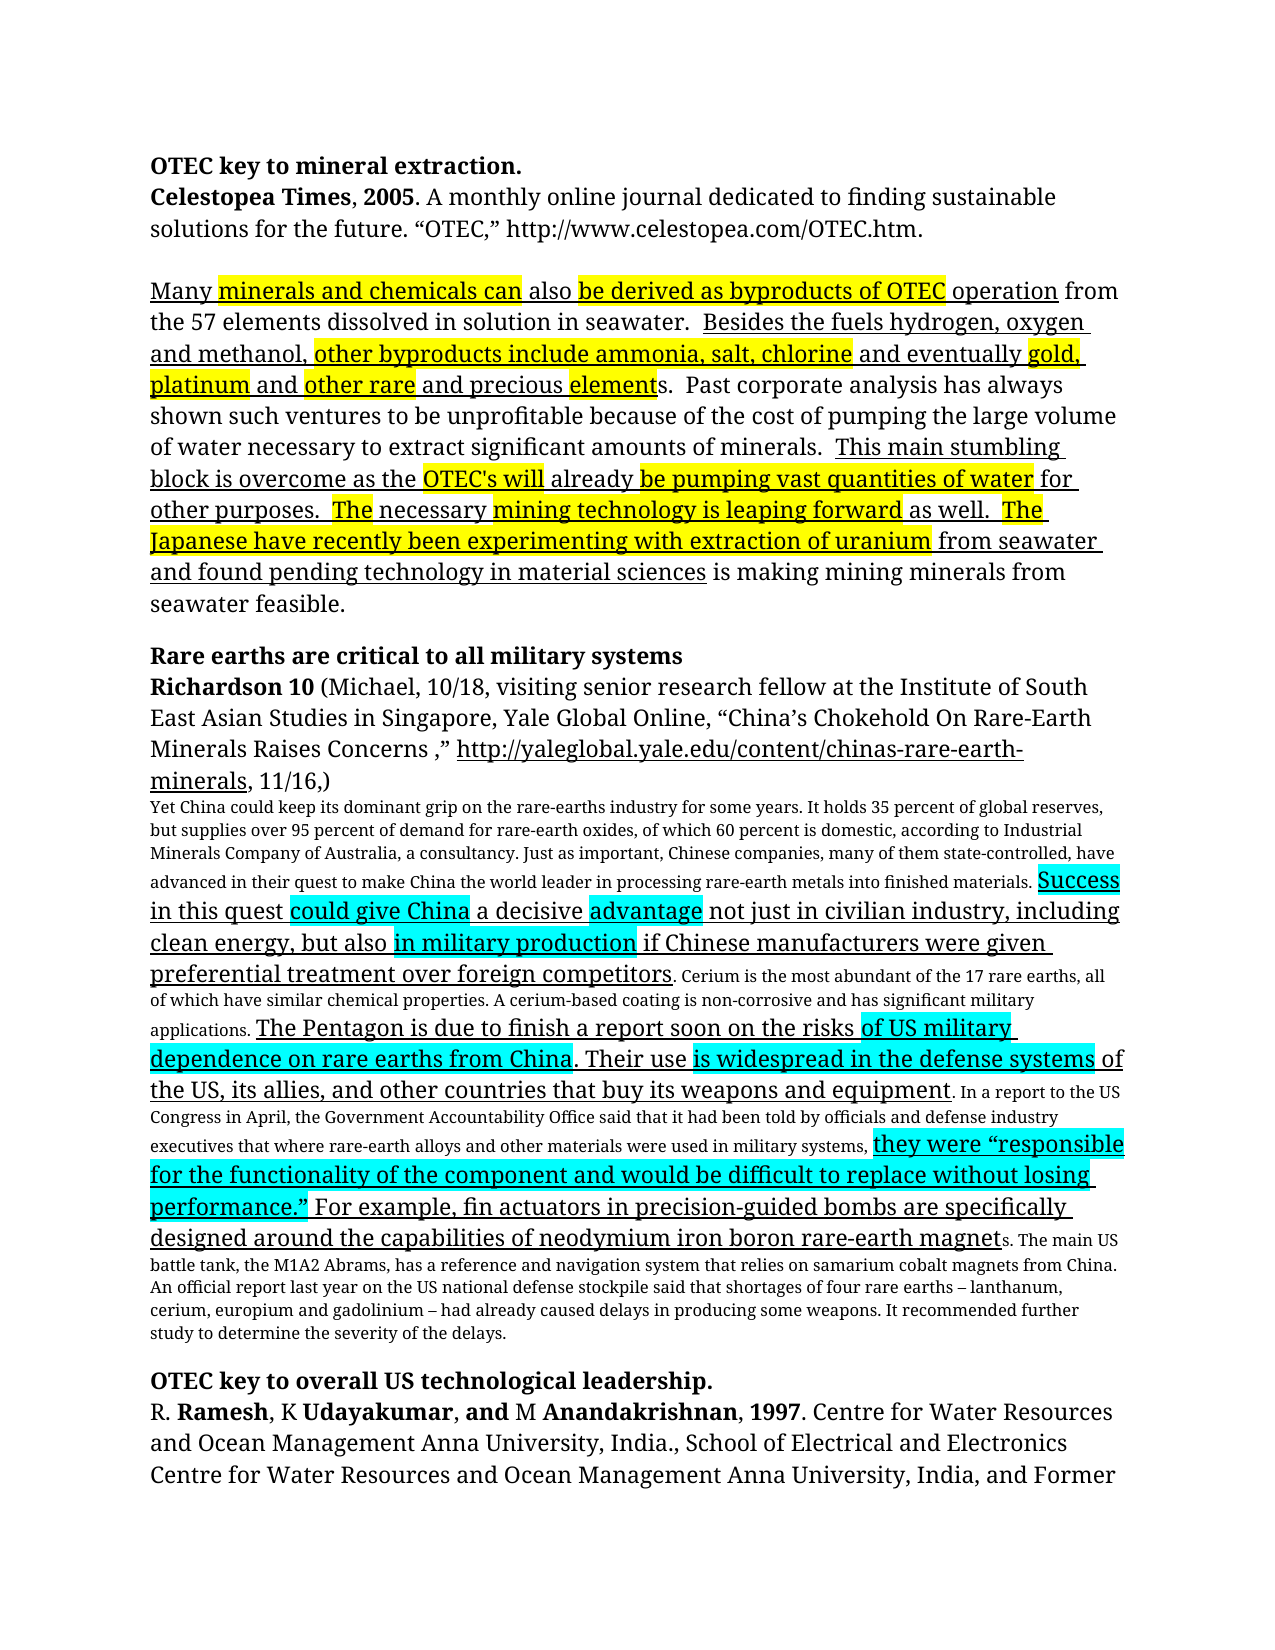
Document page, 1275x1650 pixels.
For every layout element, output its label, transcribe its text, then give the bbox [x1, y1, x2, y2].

text Celestopea Times, 2005. A monthly online journal dedicated to finding sustainable solutions for the future. “OTEC,” http://www.celestopea.com/OTEC.htm. [150, 181, 1125, 244]
text Many minerals and chemicals can also be derived as byproducts of OTEC operation from the 57 elements dissolved in solution in seawater. Besides the fuels hydrogen, oxygen and methanol, other byproducts include ammonia, salt, chlorine and eventually gold, platinum and other rare and precious elements. Past corporate analysis has always shown such ventures to be unprofitable because of the cost of pumping the large volume of water necessary to extract significant amounts of minerals. This main stumbling block is overcome as the OTEC's will already be pumping vast quantities of water for other purposes. The necessary mining technology is leaping forward as well. The Japanese have recently been experimenting with extraction of uranium from seawater and found pending technology in material sciences is making mining minerals from seawater feasible. [150, 275, 1125, 619]
subtitle OTEC key to mineral extraction. [150, 150, 1125, 181]
text Yet China could keep its dominant grip on the rare-earths industry for some years. It holds 35 percent of global reserves, but supplies over 95 percent of demand for rare-earth oxides, of which 60 percent is domestic, according to Industrial Minerals Company of Australia, a consultancy. Just as important, Chinese companies, many of them state-controlled, have advanced in their quest to make China the world leader in processing rare-earth metals into finished materials. Success in this quest could give China a decisive advantage not just in civilian industry, including clean energy, but also in military production if Chinese manufacturers were given preferential treatment over foreign competitors. Cerium is the most abundant of the 17 rare earths, all of which have similar chemical properties. A cerium-based coating is non-corrosive and has significant military applications. The Pentagon is due to finish a report soon on the risks of US military dependence on rare earths from China. Their use is widespread in the defense systems of the US, its allies, and other countries that buy its weapons and equipment. In a report to the US Congress in April, the Government Accountability Office said that it had been told by officials and defense industry executives that where rare-earth alloys and other materials were used in military systems, they were “responsible for the functionality of the component and would be difficult to replace without losing performance.” For example, fin actuators in precision-guided bombs are specifically designed around the capabilities of neodymium iron boron rare-earth magnets. The main US battle tank, the M1A2 Abrams, has a reference and navigation system that relies on samarium cobalt magnets from China. An official report last year on the US national defense stockpile said that shortages of four rare earths – lanthanum, cerium, europium and gadolinium – had already caused delays in producing some weapons. It recommended further study to determine the severity of the delays. [150, 796, 1125, 1159]
text Yet China could keep its dominant grip on the rare-earths industry for some years. It holds 35 percent of global reserves, but supplies over 95 percent of demand for rare-earth oxides, of which 60 percent is domestic, according to Industrial Minerals Company of Australia, a consultancy. Just as important, Chinese companies, many of them state-controlled, have advanced in their quest to make China the world leader in processing rare-earth metals into finished materials. Success in this quest could give China a decisive advantage not just in civilian industry, including clean energy, but also in military production if Chinese manufacturers were given preferential treatment over foreign competitors. Cerium is the most abundant of the 17 rare earths, all of which have similar chemical properties. A cerium-based coating is non-corrosive and has significant military applications. The Pentagon is due to finish a report soon on the risks of US military dependence on rare earths from China. Their use is widespread in the defense systems of the US, its allies, and other countries that buy its weapons and equipment. In a report to the US Congress in April, the Government Accountability Office said that it had been told by officials and defense industry executives that where rare-earth alloys and other materials were used in military systems, they were “responsible for the functionality of the component and would be difficult to replace without losing performance.” For example, fin actuators in precision-guided bombs are specifically designed around the capabilities of neodymium iron boron rare-earth magnets. The main US battle tank, the M1A2 Abrams, has a reference and navigation system that relies on samarium cobalt magnets from China. An official report last year on the US national defense stockpile said that shortages of four rare earths – lanthanum, cerium, europium and gadolinium – had already caused delays in producing some weapons. It recommended further study to determine the severity of the delays. [150, 1156, 1125, 1344]
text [150, 1396, 1125, 1490]
subtitle OTEC key to overall US technological leadership. [150, 1365, 1125, 1396]
text Richardson 10 (Michael, 10/18, visiting senior research fellow at the Institute of South East Asian Studies in Singapore, Yale Global Online, “China’s Chokehold On Rare-Earth Minerals Raises Concerns ,” http://yaleglobal.yale.edu/content/chinas-rare-earth-minerals, 11/16,) [150, 671, 1125, 796]
subtitle Rare earths are critical to all military systems [150, 639, 1125, 671]
